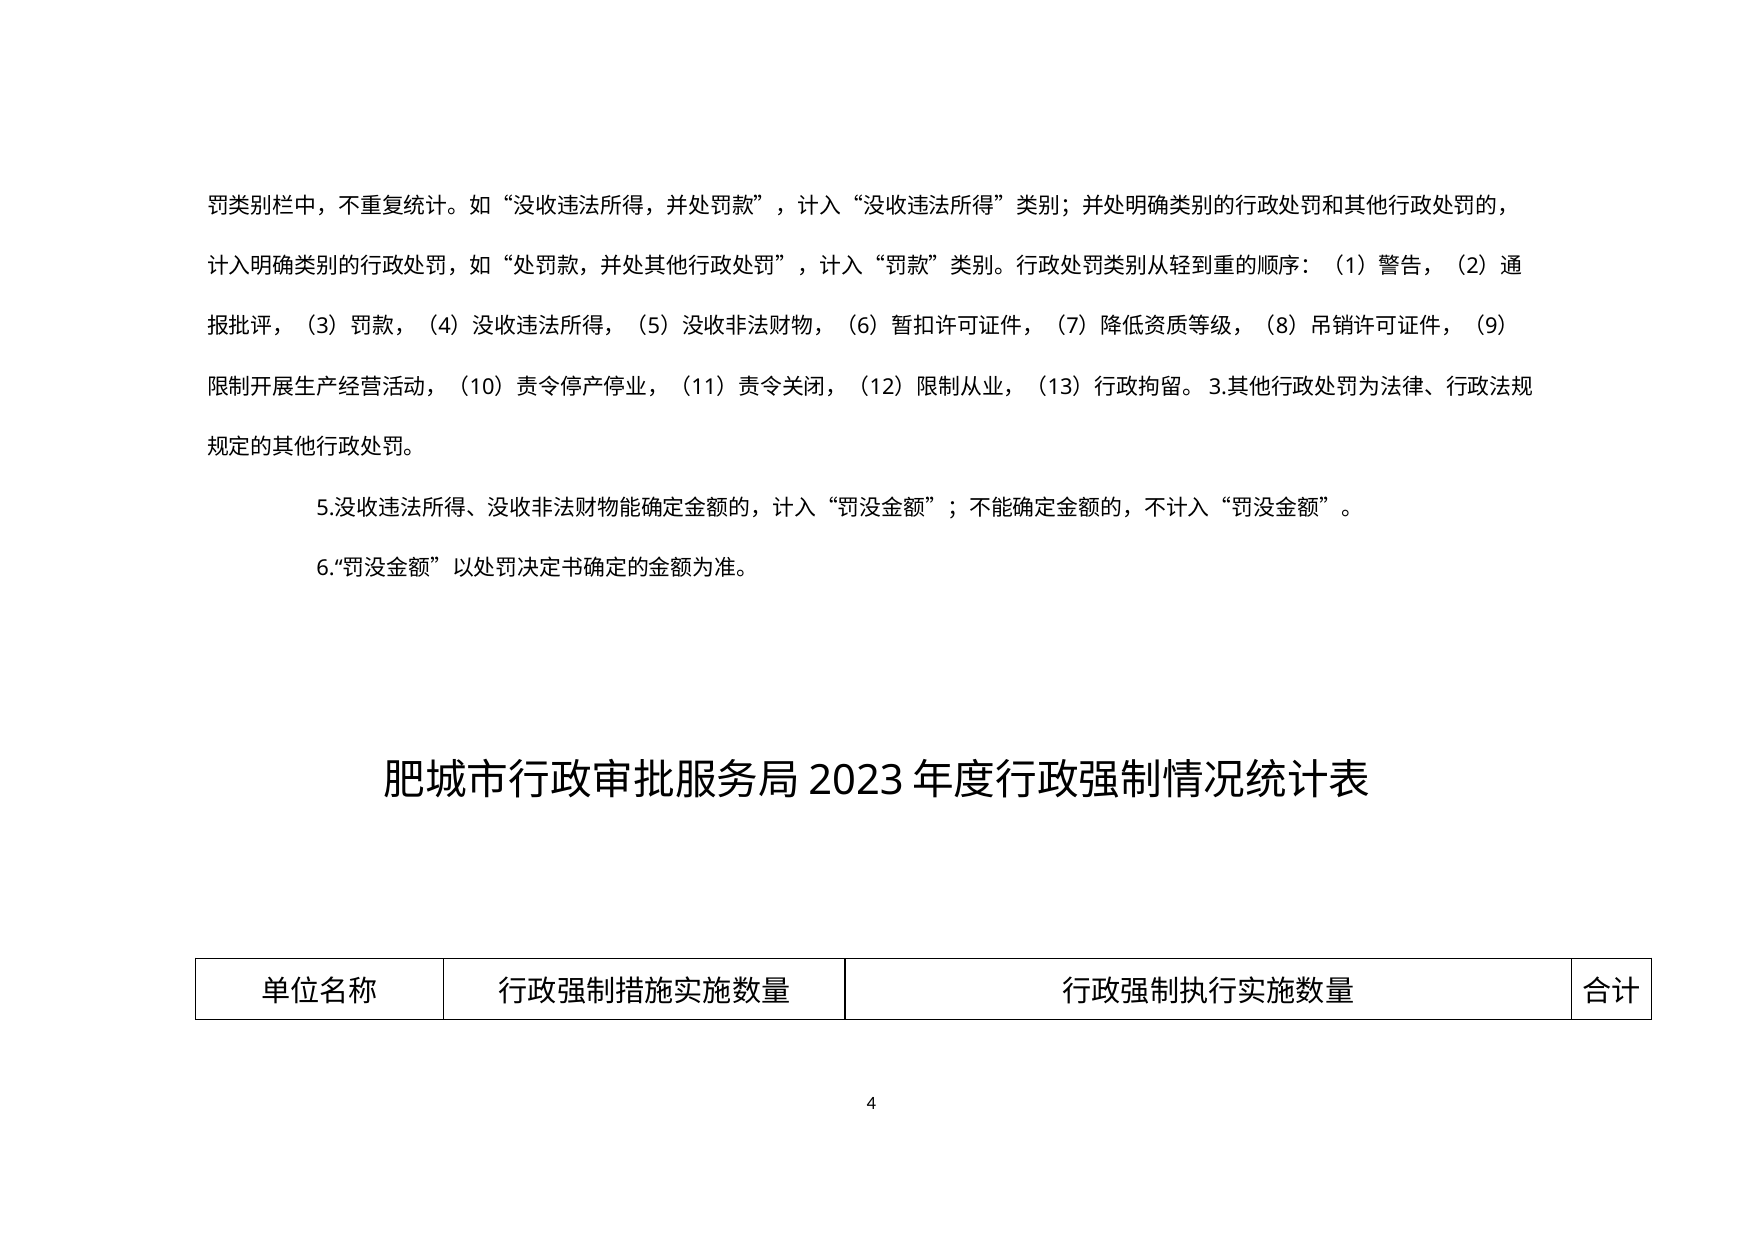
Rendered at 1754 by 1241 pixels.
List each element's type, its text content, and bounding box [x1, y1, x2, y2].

table_header 行政强制执行实施数量 [846, 959, 1571, 1019]
table_header 合计 [1572, 959, 1651, 1019]
text 肥城市行政审批服务局2023年度行政强制情况统计表 [207, 716, 1535, 837]
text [207, 174, 1535, 475]
table_header 单位名称 [196, 959, 443, 1019]
text 5.没收违法所得、没收非法财物能确定金额的，计入“罚没金额”；不能确定金额的，不计入“罚没金额”。 [207, 475, 1535, 536]
text 6.“罚没金额”以处罚决定书确定的金额为准。 [207, 536, 1535, 596]
table_header 行政强制措施实施数量 [444, 959, 844, 1019]
